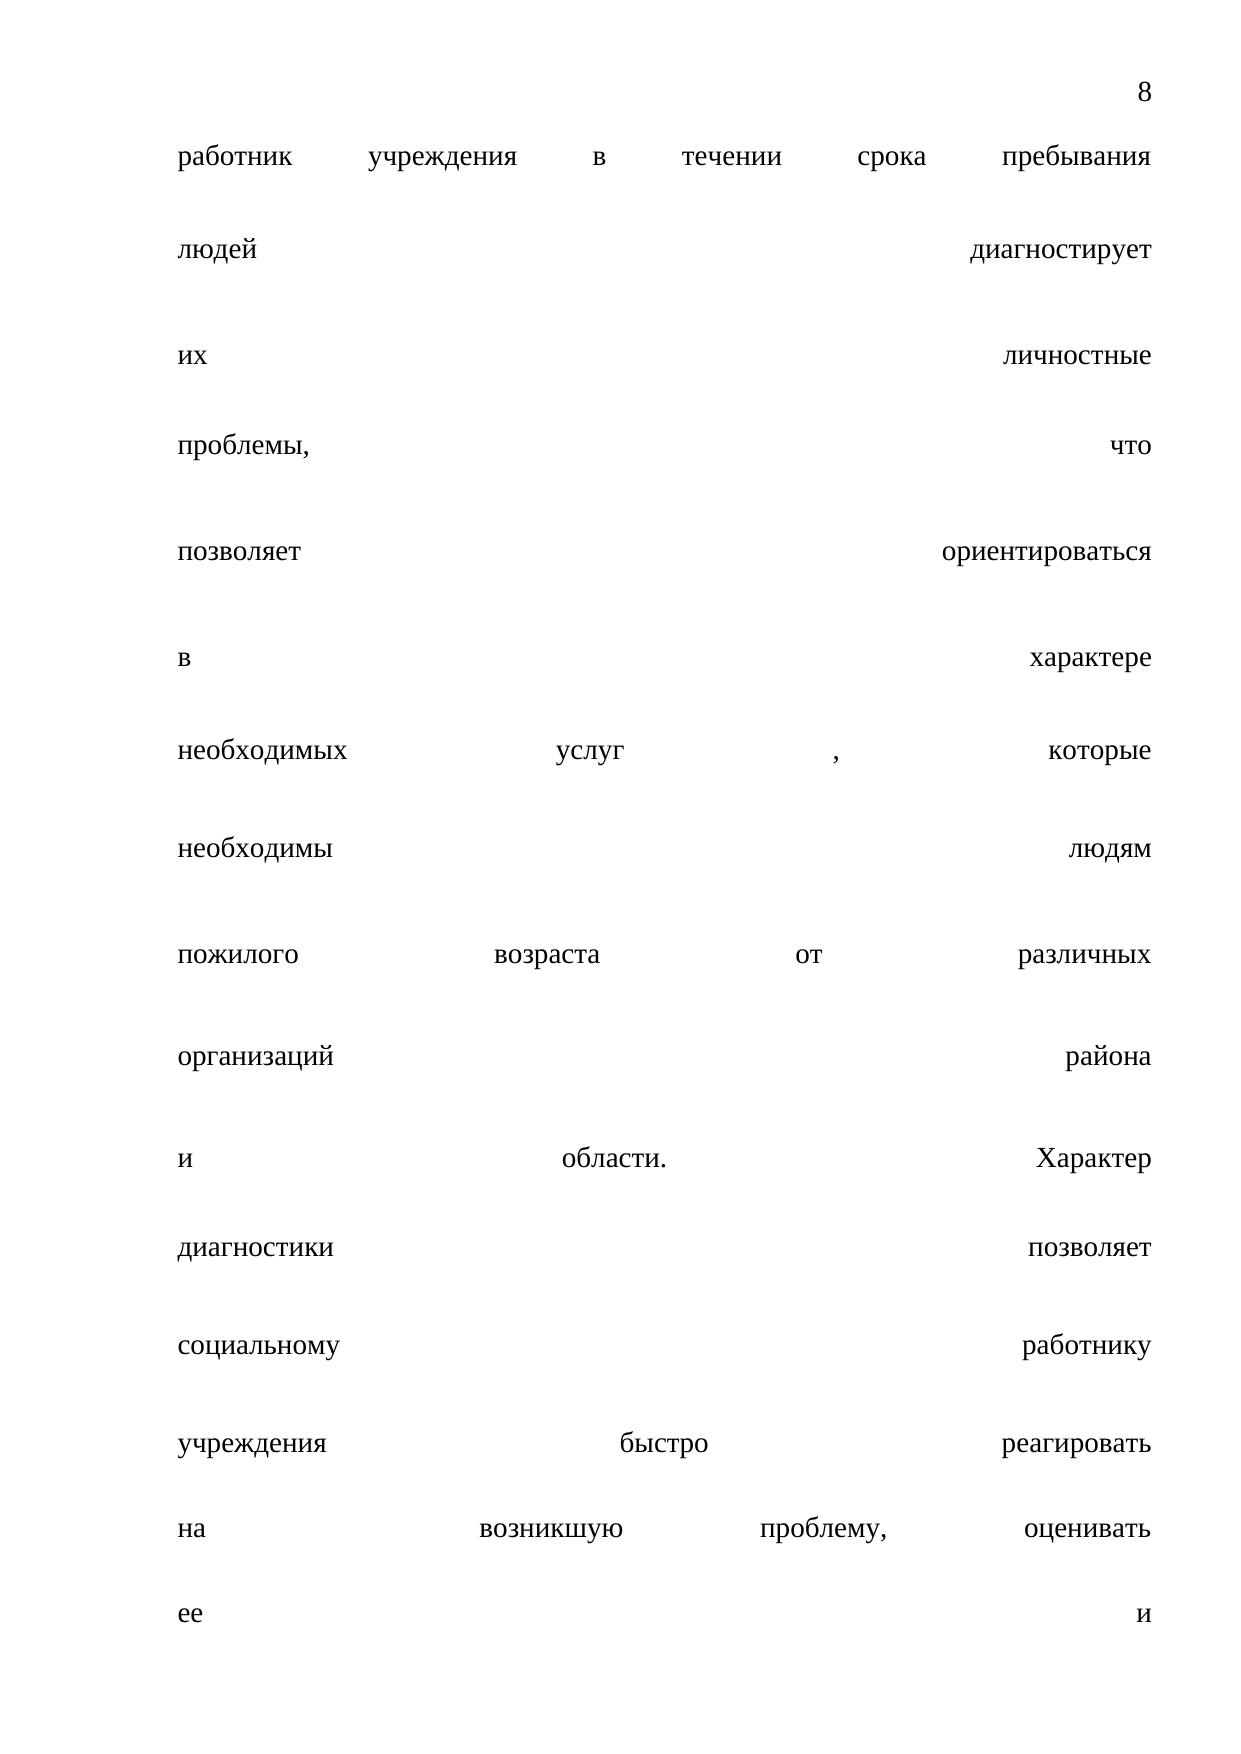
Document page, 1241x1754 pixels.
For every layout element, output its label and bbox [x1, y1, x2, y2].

text [177, 138, 1152, 1629]
